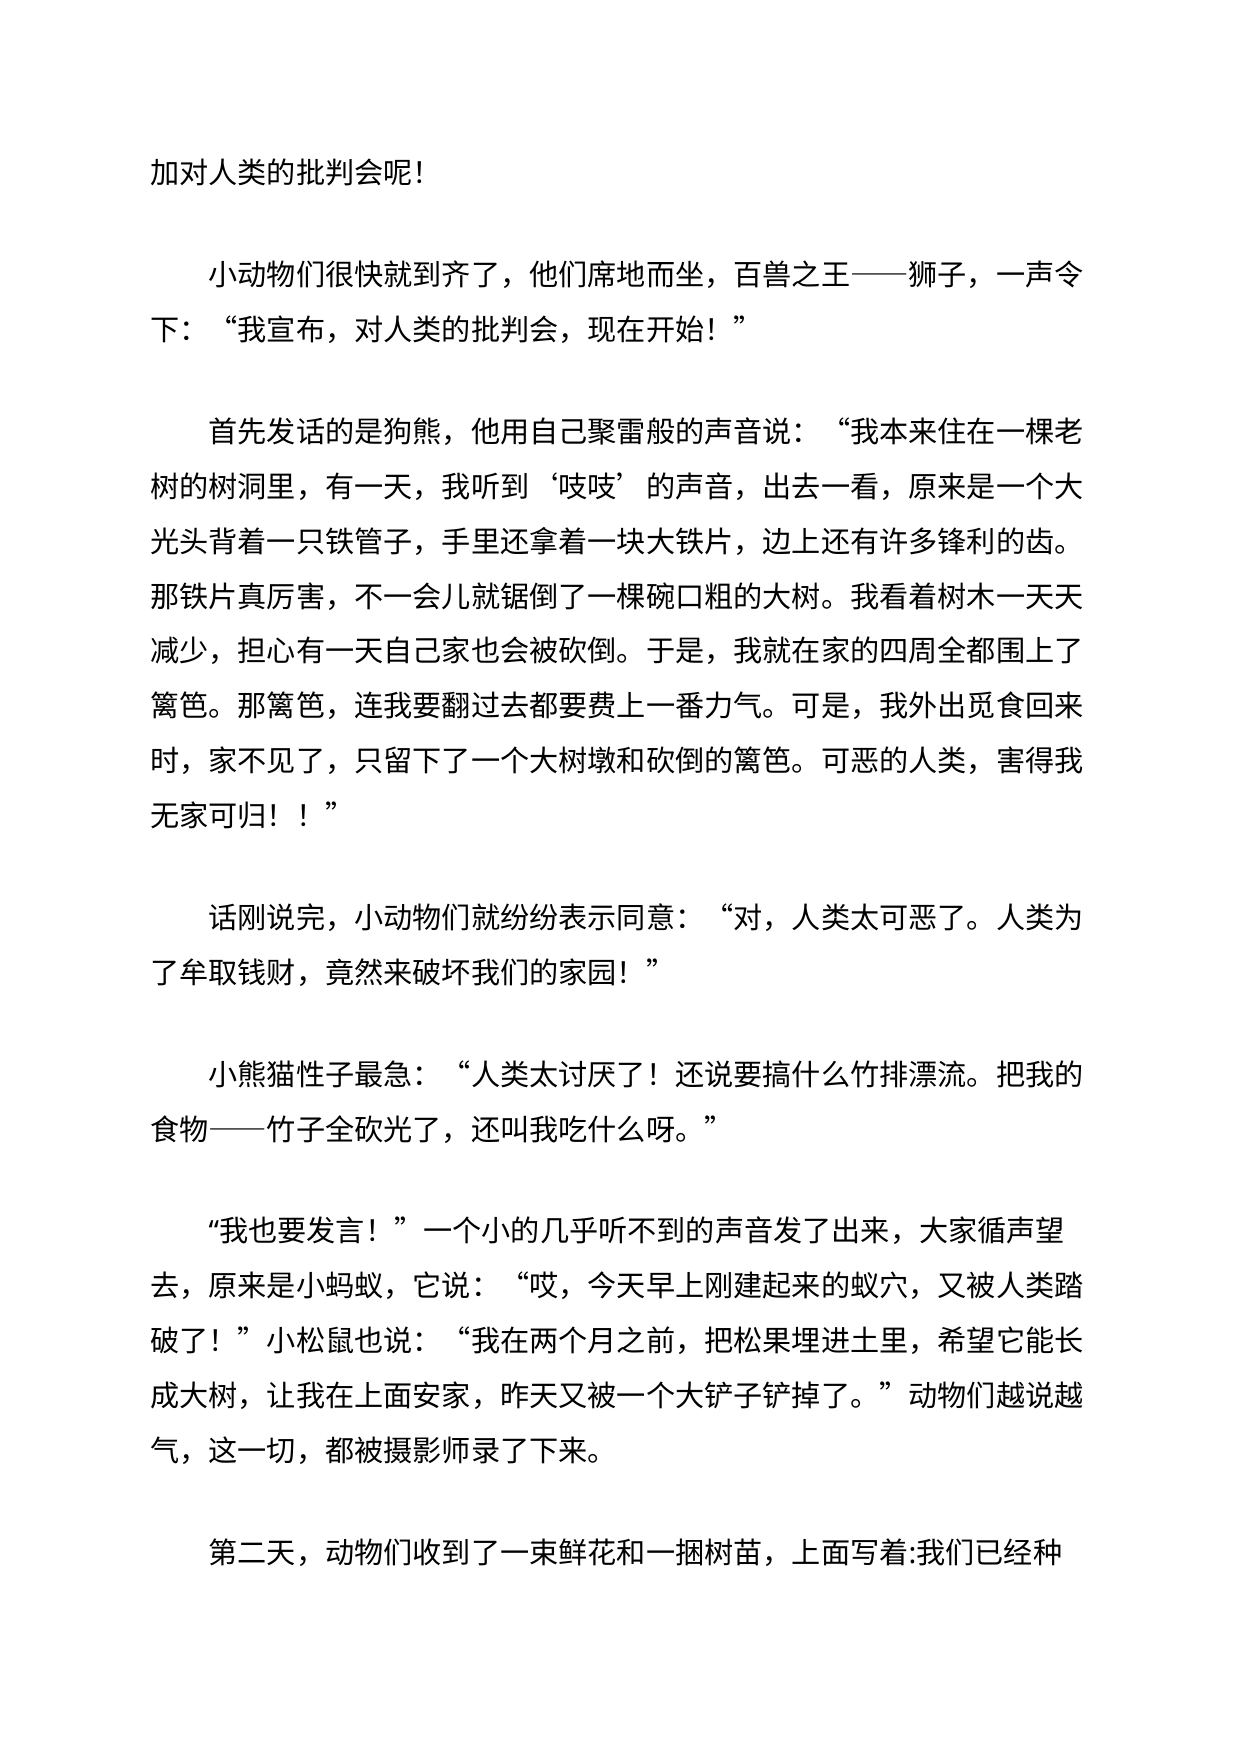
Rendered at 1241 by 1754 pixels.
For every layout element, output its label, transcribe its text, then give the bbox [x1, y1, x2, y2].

text 小动物们很快就到齐了，他们席地而坐，百兽之王——狮子，一声令下：“我宣布，对人类的批判会，现在开始！” [150, 252, 1090, 349]
text “我也要发言！”一个小的几乎听不到的声音发了出来，大家循声望去，原来是小蚂蚁，它说：“哎，今天早上刚建起来的蚁穴，又被人类踏破了！”小松鼠也说：“我在两个月之前，把松果埋进土里，希望它能长成大树，让我在上面安家，昨天又被一个大铲子铲掉了。”动物们越说越气，这一切，都被摄影师录了下来。 [150, 1208, 1090, 1470]
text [150, 1529, 1090, 1572]
text 首先发话的是狗熊，他用自己聚雷般的声音说：“我本来住在一棵老树的树洞里，有一天，我听到‘吱吱’的声音，出去一看，原来是一个大光头背着一只铁管子，手里还拿着一块大铁片，边上还有许多锋利的齿。那铁片真厉害，不一会儿就锯倒了一棵碗口粗的大树。我看着树木一天天减少，担心有一天自己家也会被砍倒。于是，我就在家的四周全都围上了篱笆。那篱笆，连我要翻过去都要费上一番力气。可是，我外出觅食回来时，家不见了，只留下了一个大树墩和砍倒的篱笆。可恶的人类，害得我无家可归！！” [150, 408, 1090, 835]
text 小熊猫性子最急：“人类太讨厌了！还说要搞什么竹排漂流。把我的食物——竹子全砍光了，还叫我吃什么呀。” [150, 1051, 1090, 1148]
text 话刚说完，小动物们就纷纷表示同意：“对，人类太可恶了。人类为了牟取钱财，竟然来破坏我们的家园！” [150, 894, 1090, 992]
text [150, 150, 1090, 192]
